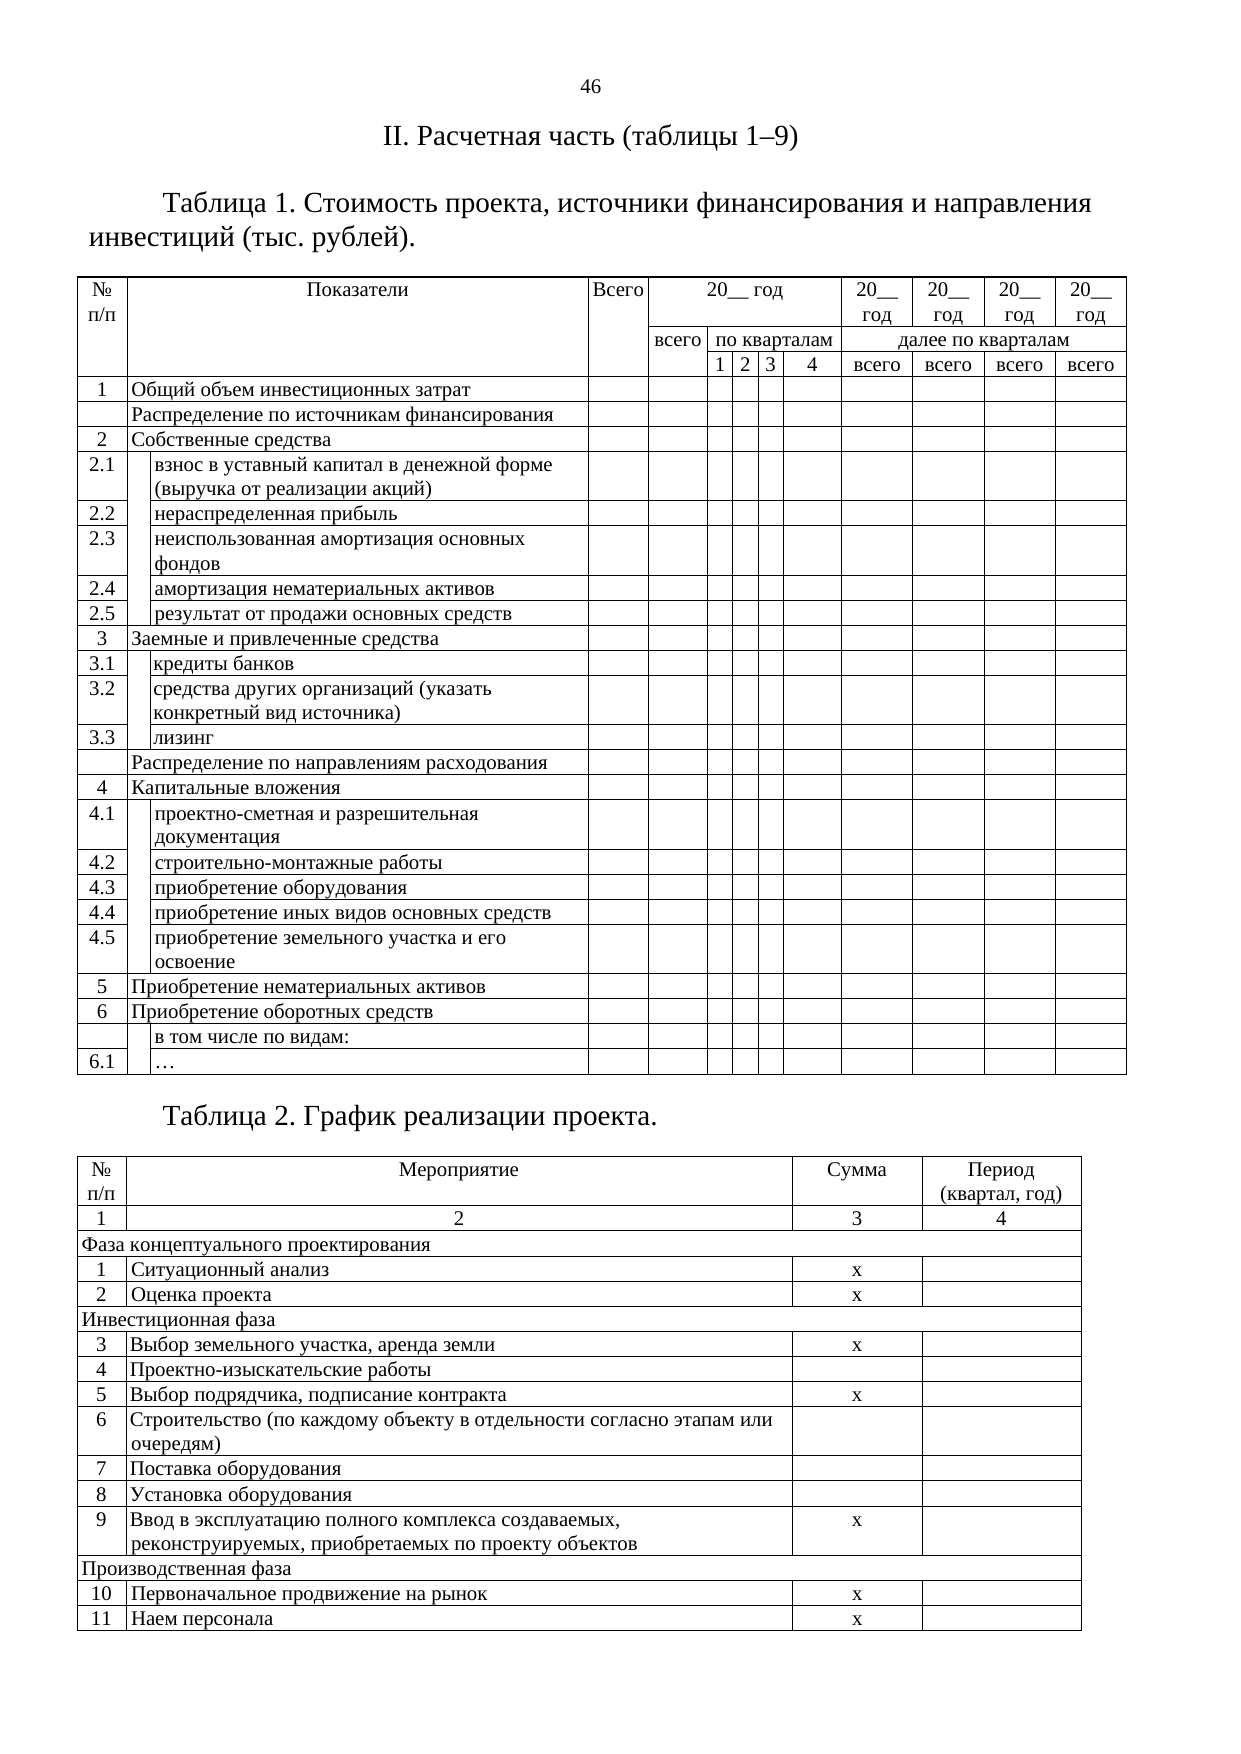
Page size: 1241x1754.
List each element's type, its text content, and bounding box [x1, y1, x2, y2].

table_cell [842, 775, 912, 799]
table_cell 4.5 [78, 925, 127, 973]
table_cell [589, 999, 648, 1023]
table_cell [985, 750, 1055, 774]
table_cell [1056, 601, 1126, 625]
table_cell [733, 999, 758, 1023]
table_cell [842, 676, 912, 724]
table_cell [793, 1481, 922, 1506]
table_cell [649, 725, 707, 749]
table_cell [784, 1024, 841, 1048]
table_cell [1056, 576, 1126, 599]
table_cell приобретение оборудования [151, 875, 588, 899]
table_cell Заемные и привлеченные средства [128, 626, 588, 650]
table_cell [842, 501, 912, 525]
table_cell [649, 925, 707, 973]
table_cell [1056, 427, 1126, 451]
table_cell 3 [759, 352, 783, 376]
table_cell [913, 900, 984, 924]
table_cell [649, 750, 707, 774]
table_cell [733, 501, 758, 525]
table_cell неиспользованная амортизация основных фондов [151, 526, 588, 574]
table_cell [784, 850, 841, 874]
table_cell [784, 800, 841, 848]
table_cell 3 [78, 626, 127, 650]
table_cell [708, 725, 732, 749]
table_cell [913, 526, 984, 574]
table_cell Первоначальное продвижение на рынок [127, 1581, 792, 1605]
table_cell [985, 626, 1055, 650]
table_cell [842, 526, 912, 574]
table_cell [708, 1024, 732, 1048]
table_cell [923, 1606, 1081, 1630]
table_cell [923, 1481, 1081, 1506]
table_cell [733, 576, 758, 599]
table_cell [985, 1024, 1055, 1048]
table_cell Собственные средства [128, 427, 588, 451]
table_cell [985, 775, 1055, 799]
table_header 20__ год [649, 278, 841, 326]
table_cell [649, 377, 707, 401]
table_cell [128, 452, 150, 625]
table_cell [759, 974, 783, 998]
table_cell [649, 526, 707, 574]
table_header 3 [793, 1206, 922, 1230]
table_header Период (квартал, год) [923, 1157, 1081, 1205]
table_cell [128, 800, 150, 973]
table_cell в том числе по видам: [151, 1024, 588, 1048]
table_cell [1056, 526, 1126, 574]
table_cell [784, 452, 841, 500]
table_cell [733, 974, 758, 998]
table_cell [913, 676, 984, 724]
table_cell [842, 576, 912, 599]
table_cell [842, 1049, 912, 1073]
table_cell [1056, 999, 1126, 1023]
table_cell [759, 875, 783, 899]
table_cell [913, 1049, 984, 1073]
table_cell [589, 1024, 648, 1048]
table_cell [913, 775, 984, 799]
table_cell [759, 501, 783, 525]
table_cell [733, 850, 758, 874]
table_header 4 [923, 1206, 1081, 1230]
table_cell [759, 676, 783, 724]
table_cell 1 [78, 377, 127, 401]
table_cell [923, 1257, 1081, 1281]
table_cell [793, 1456, 922, 1480]
table_cell [649, 999, 707, 1023]
table_header Мероприятие [127, 1157, 792, 1205]
table_cell [128, 1024, 150, 1073]
table_cell [1056, 750, 1126, 774]
table_cell [913, 377, 984, 401]
table_cell [913, 800, 984, 848]
table_cell 4 [78, 1357, 126, 1381]
table_cell 2.5 [78, 601, 127, 625]
table_cell [649, 1049, 707, 1073]
table_cell [985, 601, 1055, 625]
table_cell [1056, 402, 1126, 426]
table_cell [589, 377, 648, 401]
table_cell [842, 402, 912, 426]
table_cell [842, 601, 912, 625]
table_cell [985, 676, 1055, 724]
table_cell нераспределенная прибыль [151, 501, 588, 525]
table_cell [985, 452, 1055, 500]
table_cell [708, 601, 732, 625]
table_cell [784, 501, 841, 525]
table_cell [985, 850, 1055, 874]
table_cell х [793, 1257, 922, 1281]
table_cell Инвестиционная фаза [78, 1307, 1081, 1331]
table_cell [733, 676, 758, 724]
table_cell далее по кварталам [842, 327, 1126, 351]
table_cell Фаза концептуального проектирования [78, 1231, 1081, 1256]
table_cell [649, 452, 707, 500]
table_cell [733, 725, 758, 749]
table_cell [842, 800, 912, 848]
table_cell [708, 576, 732, 599]
table_header Показатели [128, 278, 588, 376]
table_cell кредиты банков [151, 651, 588, 675]
table_cell [733, 427, 758, 451]
table_cell 6.1 [78, 1049, 127, 1073]
table_cell 5 [78, 1382, 126, 1406]
table_cell [923, 1382, 1081, 1406]
table_cell [649, 402, 707, 426]
table_cell [78, 402, 127, 426]
table_cell [589, 452, 648, 500]
table_cell [784, 626, 841, 650]
table_cell [733, 800, 758, 848]
table_cell [759, 1049, 783, 1073]
table_cell [1056, 875, 1126, 899]
table_header 20__ год [913, 278, 984, 326]
table_cell 2 [78, 1282, 126, 1306]
table_cell [1056, 850, 1126, 874]
table_cell Капитальные вложения [128, 775, 588, 799]
table_cell [913, 999, 984, 1023]
text Таблица 2. График реализации проекта. [89, 1098, 1092, 1132]
table_header 20__ год [985, 278, 1055, 326]
table_cell [784, 576, 841, 599]
table_cell [985, 999, 1055, 1023]
table_cell [842, 626, 912, 650]
table_cell 2.4 [78, 576, 127, 599]
table_cell по кварталам [708, 327, 841, 351]
table_cell [842, 725, 912, 749]
table_cell [784, 974, 841, 998]
table_cell Приобретение нематериальных активов [128, 974, 588, 998]
table_cell [842, 999, 912, 1023]
table_cell [733, 875, 758, 899]
table_cell [1056, 452, 1126, 500]
table_cell всего [1056, 352, 1126, 376]
table_cell [759, 452, 783, 500]
table_cell [985, 377, 1055, 401]
table_cell [784, 1049, 841, 1073]
table_cell [923, 1282, 1081, 1306]
table_cell всего [649, 327, 707, 376]
table_cell [78, 750, 127, 774]
table_cell [784, 775, 841, 799]
table_cell [759, 377, 783, 401]
table_cell [649, 775, 707, 799]
table_cell Ввод в эксплуатацию полного комплекса создаваемых, реконструируемых, приобретаемых по проекту объектов [127, 1507, 792, 1555]
table_header № п/п [78, 1157, 126, 1205]
table_cell [985, 526, 1055, 574]
table_cell [784, 900, 841, 924]
table_cell [759, 526, 783, 574]
table_cell х [793, 1382, 922, 1406]
table_cell [589, 800, 648, 848]
table_cell [842, 875, 912, 899]
table_cell Выбор подрядчика, подписание контракта [127, 1382, 792, 1406]
table_cell Ситуационный анализ [127, 1257, 792, 1281]
table_cell [842, 427, 912, 451]
table_cell [842, 925, 912, 973]
table_cell [733, 377, 758, 401]
table_cell [649, 427, 707, 451]
table_cell Строительство (по каждому объекту в отдельности согласно этапам или очередям) [127, 1407, 792, 1455]
table_cell Общий объем инвестиционных затрат [128, 377, 588, 401]
table_cell [1056, 1049, 1126, 1073]
table_cell [708, 402, 732, 426]
table_cell [649, 800, 707, 848]
table_cell [589, 750, 648, 774]
table_cell [649, 601, 707, 625]
table_cell [1056, 377, 1126, 401]
table_cell 3 [78, 1332, 126, 1356]
table_cell [913, 427, 984, 451]
table_cell [708, 925, 732, 973]
table_cell [985, 651, 1055, 675]
table_header Сумма [793, 1157, 922, 1205]
table_cell [1056, 900, 1126, 924]
table_cell [842, 651, 912, 675]
table_cell [589, 427, 648, 451]
table_cell [913, 402, 984, 426]
table_cell 6 [78, 999, 127, 1023]
table_cell [733, 900, 758, 924]
table_cell [784, 999, 841, 1023]
table_cell [1056, 651, 1126, 675]
table_cell [1056, 800, 1126, 848]
table_cell [759, 427, 783, 451]
table_cell [913, 725, 984, 749]
table_cell [733, 1049, 758, 1073]
table_cell [649, 501, 707, 525]
table_cell [759, 402, 783, 426]
table_header 20__ год [1056, 278, 1126, 326]
table_cell [759, 725, 783, 749]
table_cell [913, 750, 984, 774]
table_cell [842, 850, 912, 874]
table_header № п/п [78, 278, 127, 376]
table_cell [913, 850, 984, 874]
table_cell [759, 1024, 783, 1048]
table_cell [708, 800, 732, 848]
table_cell приобретение земельного участка и его освоение [151, 925, 588, 973]
table_cell [733, 775, 758, 799]
table_cell Наем персонала [127, 1606, 792, 1630]
table_cell [1056, 775, 1126, 799]
table_cell 5 [78, 974, 127, 998]
table_cell [589, 925, 648, 973]
table_cell [589, 626, 648, 650]
table_cell Приобретение оборотных средств [128, 999, 588, 1023]
table_cell Распределение по источникам финансирования [128, 402, 588, 426]
table_cell [649, 974, 707, 998]
table_cell [1056, 925, 1126, 973]
table_cell [733, 626, 758, 650]
table_cell [589, 651, 648, 675]
table_cell 4.2 [78, 850, 127, 874]
table_cell [784, 427, 841, 451]
table_cell [913, 651, 984, 675]
table_cell 2.2 [78, 501, 127, 525]
table_cell [784, 676, 841, 724]
table_cell [589, 1049, 648, 1073]
table_cell взнос в уставный капитал в денежной форме (выручка от реализации акций) [151, 452, 588, 500]
table_cell Поставка оборудования [127, 1456, 792, 1480]
table_cell [1056, 1024, 1126, 1048]
table_cell результат от продажи основных средств [151, 601, 588, 625]
table_cell [1056, 725, 1126, 749]
table_cell [842, 452, 912, 500]
table_cell [708, 1049, 732, 1073]
table_cell [985, 925, 1055, 973]
table_cell [649, 626, 707, 650]
table_cell [649, 875, 707, 899]
table_cell [733, 750, 758, 774]
table_cell 10 [78, 1581, 126, 1605]
table_cell [842, 750, 912, 774]
text Таблица 1. Стоимость проекта, источники финансирования и направления инвестиций (тыс. рублей). [89, 185, 1092, 252]
table_cell 4.1 [78, 800, 127, 848]
table_cell всего [842, 352, 912, 376]
table_cell [923, 1581, 1081, 1605]
table_cell [759, 800, 783, 848]
table_cell [589, 576, 648, 599]
table_cell [913, 626, 984, 650]
table_cell проектно-сметная и разрешительная документация [151, 800, 588, 848]
table_cell [923, 1407, 1081, 1455]
table_cell [649, 676, 707, 724]
table_cell амортизация нематериальных активов [151, 576, 588, 599]
table_cell [913, 576, 984, 599]
table_cell [649, 1024, 707, 1048]
table_cell [128, 651, 150, 749]
table_cell [649, 850, 707, 874]
table_header 2 [127, 1206, 792, 1230]
table_cell 6 [78, 1407, 126, 1455]
table_cell [589, 501, 648, 525]
table_cell [708, 850, 732, 874]
table_cell [1056, 501, 1126, 525]
table_cell 1 [708, 352, 732, 376]
table_cell [78, 1024, 127, 1048]
table_cell [589, 676, 648, 724]
table_cell [759, 651, 783, 675]
table_cell [589, 601, 648, 625]
table_cell 4.3 [78, 875, 127, 899]
table_cell [784, 601, 841, 625]
table_cell [784, 925, 841, 973]
table_cell 2 [78, 427, 127, 451]
table_cell [589, 974, 648, 998]
text II. Расчетная часть (таблицы 1–9) [89, 118, 1092, 152]
table_cell Распределение по направлениям расходования [128, 750, 588, 774]
table_cell [759, 999, 783, 1023]
table_cell [759, 775, 783, 799]
table_cell 2 [733, 352, 758, 376]
table_cell [708, 452, 732, 500]
table_cell [733, 651, 758, 675]
table_cell [708, 750, 732, 774]
table_cell Производственная фаза [78, 1556, 1081, 1580]
table_cell 2.1 [78, 452, 127, 500]
table_cell приобретение иных видов основных средств [151, 900, 588, 924]
table_cell [985, 402, 1055, 426]
table_cell [784, 651, 841, 675]
table_cell лизинг [151, 725, 588, 749]
table_cell [589, 875, 648, 899]
table_cell [784, 750, 841, 774]
table_cell [842, 900, 912, 924]
table_cell [985, 900, 1055, 924]
table_header Всего [589, 278, 648, 376]
table_cell средства других организаций (указать конкретный вид источника) [151, 676, 588, 724]
table_cell 3.3 [78, 725, 127, 749]
table_cell [923, 1332, 1081, 1356]
table_cell [793, 1357, 922, 1381]
table_cell [842, 377, 912, 401]
table_cell [1056, 676, 1126, 724]
table_cell [649, 900, 707, 924]
table_cell [708, 900, 732, 924]
table_cell [1056, 626, 1126, 650]
table_cell [589, 725, 648, 749]
table_cell [784, 402, 841, 426]
table_cell [759, 626, 783, 650]
table_cell [733, 452, 758, 500]
table_cell 7 [78, 1456, 126, 1480]
table_cell [589, 526, 648, 574]
table_cell [913, 1024, 984, 1048]
table_cell 9 [78, 1507, 126, 1555]
table_cell [759, 850, 783, 874]
table_cell [733, 402, 758, 426]
table_cell [793, 1407, 922, 1455]
table_cell [985, 501, 1055, 525]
table_cell х [793, 1332, 922, 1356]
table_cell [985, 427, 1055, 451]
table_cell [913, 925, 984, 973]
table_cell Проектно-изыскательские работы [127, 1357, 792, 1381]
table_cell [913, 501, 984, 525]
table_cell [589, 850, 648, 874]
table_cell [708, 427, 732, 451]
table_cell 4.4 [78, 900, 127, 924]
table_cell [733, 526, 758, 574]
table_cell 1 [78, 1257, 126, 1281]
table_cell х [793, 1282, 922, 1306]
table_cell [759, 925, 783, 973]
table_cell строительно-монтажные работы [151, 850, 588, 874]
table_cell 8 [78, 1481, 126, 1506]
table_cell 3.1 [78, 651, 127, 675]
table_cell всего [985, 352, 1055, 376]
table_cell [923, 1456, 1081, 1480]
table_cell [708, 526, 732, 574]
table_cell [842, 974, 912, 998]
table_header 1 [78, 1206, 126, 1230]
table_cell [708, 974, 732, 998]
table_cell [589, 900, 648, 924]
table_cell [913, 974, 984, 998]
table_cell … [151, 1049, 588, 1073]
table_cell х [793, 1606, 922, 1630]
table_cell [913, 875, 984, 899]
table_cell х [793, 1581, 922, 1605]
table_cell [985, 1049, 1055, 1073]
table_cell [733, 1024, 758, 1048]
table_cell [708, 676, 732, 724]
table_cell [784, 875, 841, 899]
table_cell х [793, 1507, 922, 1555]
table_cell [913, 452, 984, 500]
table_cell Выбор земельного участка, аренда земли [127, 1332, 792, 1356]
table_cell [589, 775, 648, 799]
table_cell [759, 576, 783, 599]
table_header 20__ год [842, 278, 912, 326]
table_cell [649, 576, 707, 599]
table_cell [759, 900, 783, 924]
table_cell [708, 999, 732, 1023]
table_cell [733, 601, 758, 625]
table_cell [733, 925, 758, 973]
table_cell [985, 725, 1055, 749]
table_cell [985, 800, 1055, 848]
table_cell 3.2 [78, 676, 127, 724]
table_cell [649, 651, 707, 675]
table_cell [985, 576, 1055, 599]
table_cell [923, 1357, 1081, 1381]
table_cell [759, 601, 783, 625]
table_cell [708, 626, 732, 650]
table_cell [784, 526, 841, 574]
table_cell [985, 875, 1055, 899]
table_cell Установка оборудования [127, 1481, 792, 1506]
table_cell 11 [78, 1606, 126, 1630]
table_cell [985, 974, 1055, 998]
table_cell Оценка проекта [127, 1282, 792, 1306]
table_cell [708, 377, 732, 401]
table_cell всего [913, 352, 984, 376]
table_cell [708, 501, 732, 525]
table_cell [708, 875, 732, 899]
table_cell [842, 1024, 912, 1048]
table_cell [589, 402, 648, 426]
table_cell 2.3 [78, 526, 127, 574]
table_cell [784, 377, 841, 401]
table_cell [708, 775, 732, 799]
table_cell 4 [784, 352, 841, 376]
table_cell [759, 750, 783, 774]
table_cell [913, 601, 984, 625]
table_cell [784, 725, 841, 749]
table_cell [1056, 974, 1126, 998]
table_cell [708, 651, 732, 675]
table_cell 4 [78, 775, 127, 799]
table_cell [923, 1507, 1081, 1555]
